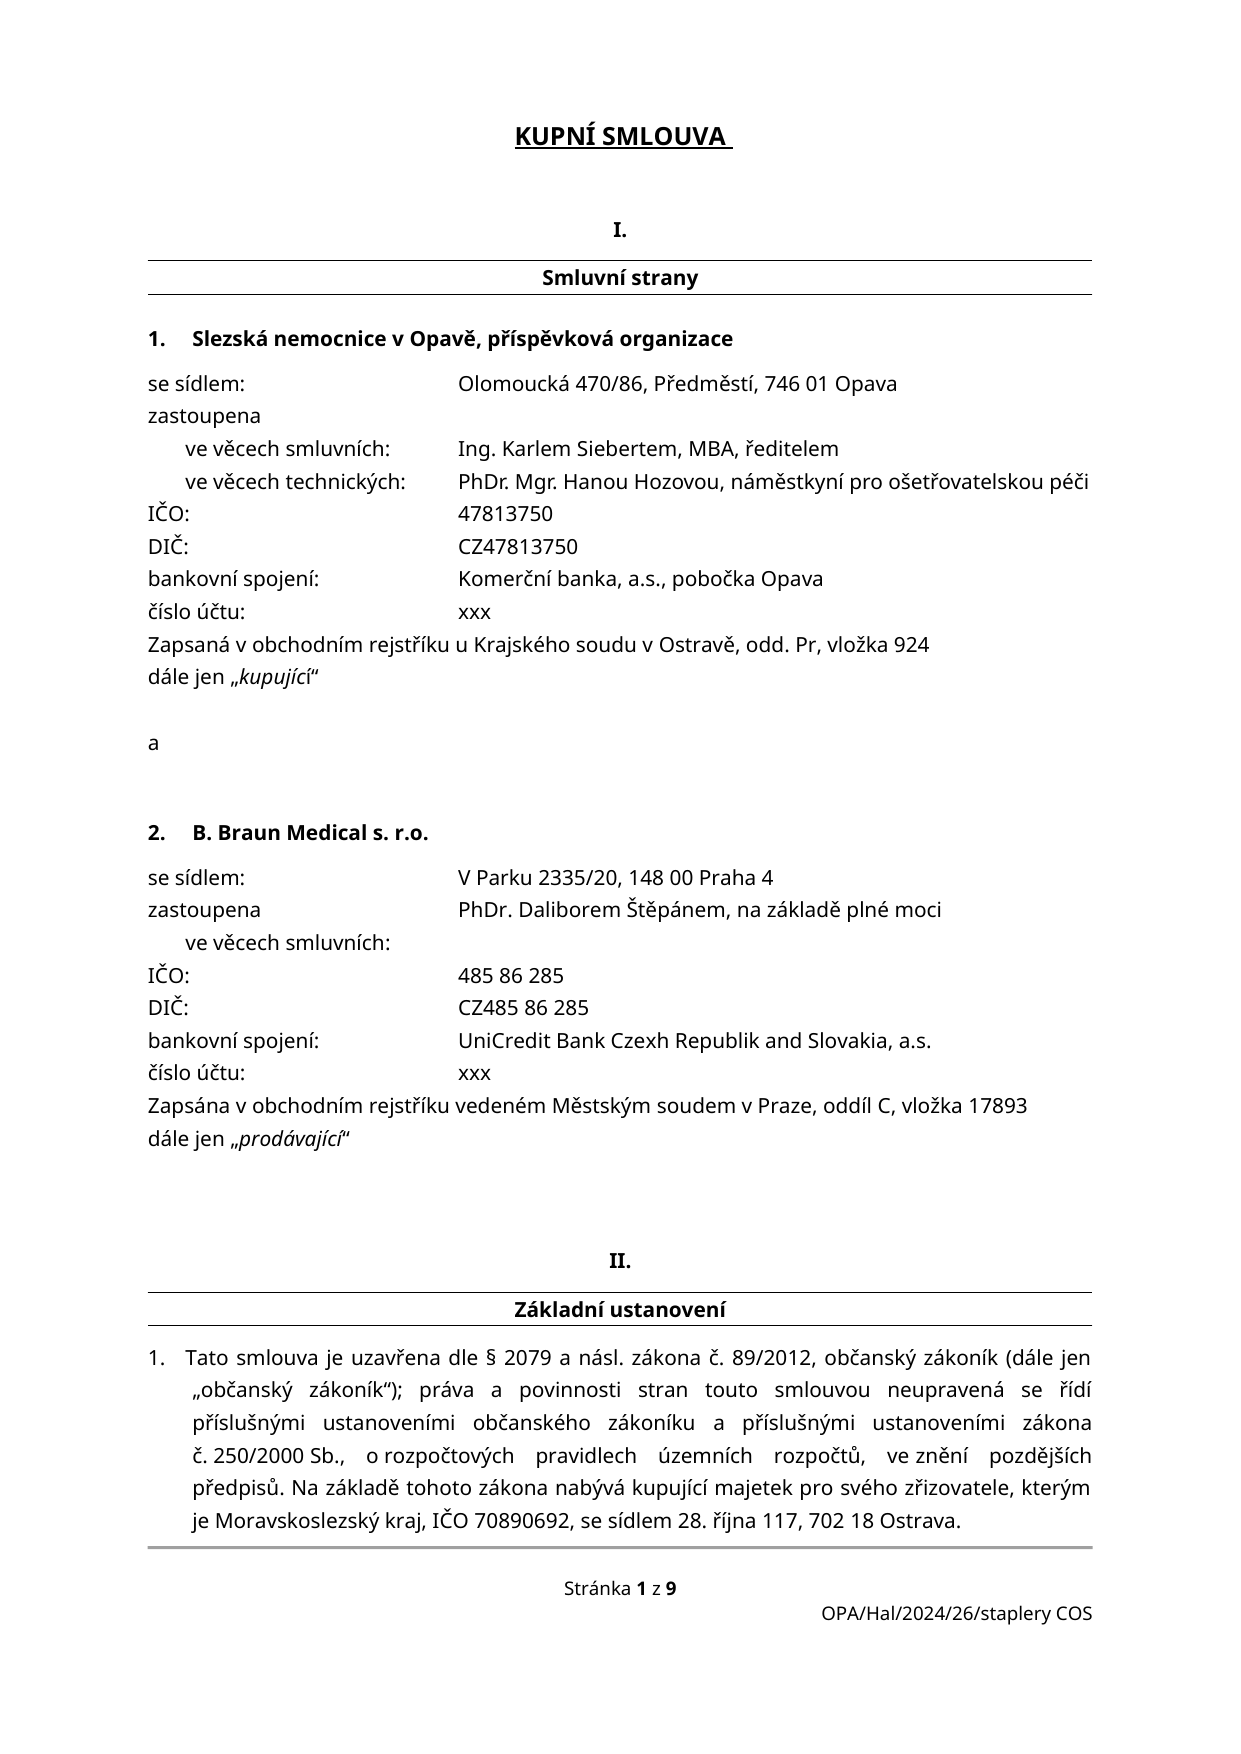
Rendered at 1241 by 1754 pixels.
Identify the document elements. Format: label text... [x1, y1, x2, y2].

list ve věcech technických: PhDr. Mgr. Hanou Hozovou, náměstkyní pro ošetřovatelskou péči [148, 467, 1092, 495]
list IČO: 485 86 285 [148, 961, 1092, 989]
subtitle Základní ustanovení [148, 1293, 1092, 1325]
list Slezská nemocnice v Opavě, příspěvková organizace [148, 324, 1092, 352]
list Tato smlouva je uzavřena dle § 2079 a násl. zákona č. 89/2012, občanský zákoník (dále jen „občanský zákoník“); práva a povinnosti stran touto smlouvou neupravená se řídí příslušnými ustanoveními občanského zákoníku a příslušnými ustanoveními zákona č. 250/2000 Sb., o rozpočtových pravidlech územních rozpočtů, ve znění pozdějších předpisů. Na základě tohoto zákona nabývá kupující majetek pro svého zřizovatele, kterým je Moravskoslezský kraj, IČO 70890692, se sídlem 28. října 117, 702 18 Ostrava. [148, 1343, 1092, 1534]
list Zapsána v obchodním rejstříku vedeném Městským soudem v Praze, oddíl C, vložka 17893 [148, 1091, 1092, 1119]
text I. [148, 215, 1092, 243]
list Zapsaná v obchodním rejstříku u Krajského soudu v Ostravě, odd. Pr, vložka 924 [148, 630, 1092, 658]
list bankovní spojení: UniCredit Bank Czexh Republik and Slovakia, a.s. [148, 1026, 1092, 1054]
list IČO: 47813750 [148, 499, 1092, 528]
list B. Braun Medical s. r.o. [148, 818, 1092, 846]
list ve věcech smluvních: [148, 928, 1092, 957]
list DIČ: CZ485 86 285 [148, 993, 1092, 1022]
list dále jen „prodávající“ [148, 1124, 1092, 1152]
list číslo účtu: xxx [148, 1058, 1092, 1087]
list zastoupena [148, 402, 1092, 430]
list dále jen „kupující“ [148, 662, 1092, 691]
list se sídlem: Olomoucká 470/86, Předměstí, 746 01 Opava [148, 369, 1092, 397]
text II. [148, 1247, 1092, 1275]
list číslo účtu: xxx [148, 597, 1092, 626]
list se sídlem: V Parku 2335/20, 148 00 Praha 4 [148, 863, 1092, 891]
list bankovní spojení: Komerční banka, a.s., pobočka Opava [148, 564, 1092, 593]
text KUPNÍ SMLOUVA [148, 118, 1092, 152]
list DIČ: CZ47813750 [148, 532, 1092, 560]
list ve věcech smluvních: Ing. Karlem Siebertem, MBA, ředitelem [148, 434, 1092, 463]
list zastoupena PhDr. Daliborem Štěpánem, na základě plné moci [148, 896, 1092, 924]
text a [148, 728, 1092, 756]
subtitle Smluvní strany [148, 261, 1092, 294]
